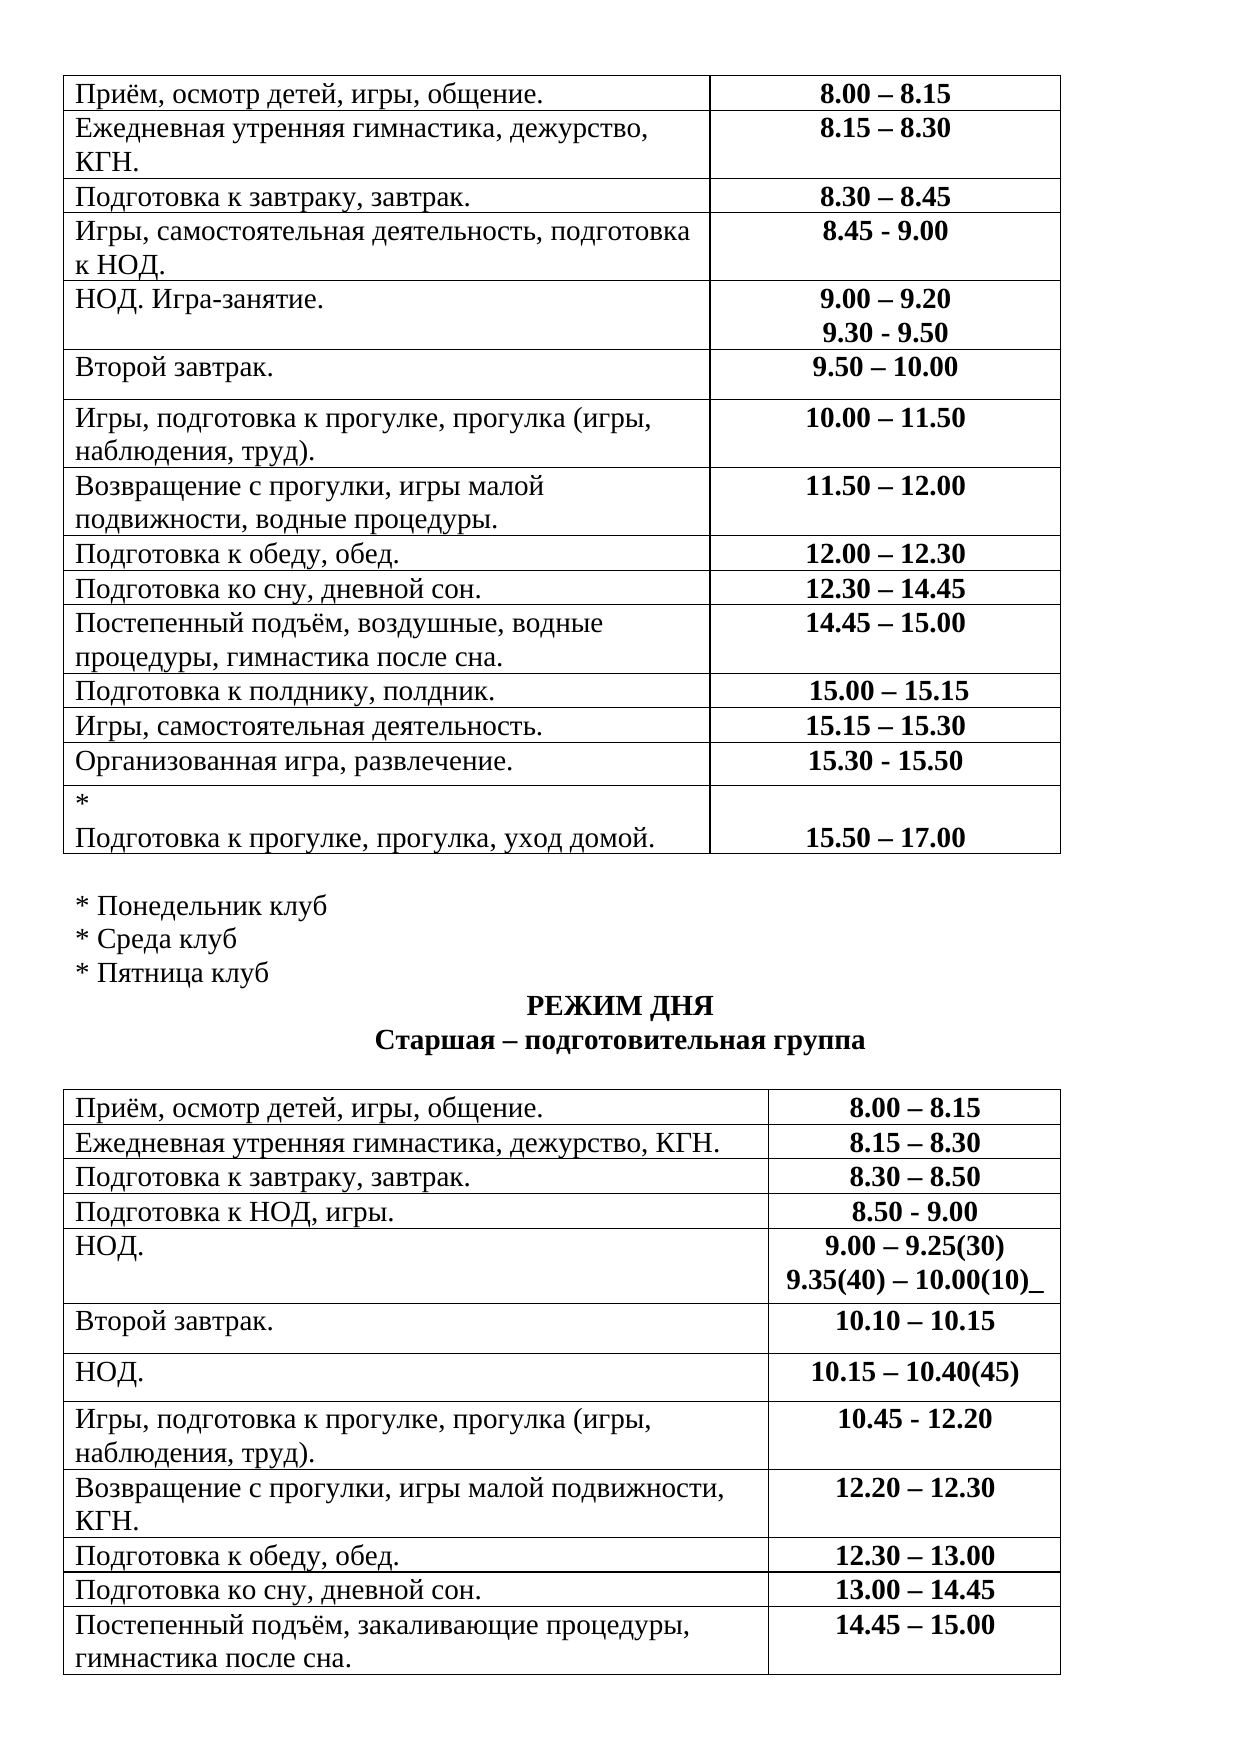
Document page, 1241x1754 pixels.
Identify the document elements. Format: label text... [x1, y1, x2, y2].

table_cell 8.45 - 9.00 [711, 213, 1060, 280]
table_cell Подготовка к завтраку, завтрак. [64, 179, 709, 212]
table_cell 12.00 – 12.30 [711, 536, 1060, 570]
table_cell 10.15 – 10.40(45) [769, 1354, 1060, 1401]
table_cell 10.10 – 10.15 [769, 1304, 1060, 1353]
table_header 8.00 – 8.15 [711, 76, 1060, 109]
table_cell Ежедневная утренняя гимнастика, дежурство, КГН. [64, 111, 709, 178]
table_cell 8.15 – 8.30 [711, 111, 1060, 178]
text Старшая – подготовительная группа [75, 1022, 1165, 1056]
table_cell 12.20 – 12.30 [769, 1470, 1060, 1537]
table_cell Возвращение с прогулки, игры малой подвижности, КГН. [64, 1470, 768, 1537]
table_cell 9.00 – 9.20 9.30 - 9.50 [711, 281, 1060, 348]
table_cell Игры, самостоятельная деятельность. [64, 708, 709, 742]
table_cell Подготовка к полднику, полдник. [64, 674, 709, 707]
table_cell Подготовка к обеду, обед. [64, 536, 709, 570]
table_cell Организованная игра, развлечение. [64, 743, 709, 785]
table_cell Подготовка к обеду, обед. [64, 1538, 768, 1571]
table_cell Второй завтрак. [64, 350, 709, 399]
table_cell Постепенный подъём, воздушные, водные процедуры, гимнастика после сна. [64, 605, 709, 672]
table_cell 12.30 – 14.45 [711, 571, 1060, 604]
table_cell 11.50 – 12.00 [711, 468, 1060, 535]
table_cell 14.45 – 15.00 [769, 1607, 1060, 1674]
table_cell 8.30 – 8.45 [711, 179, 1060, 212]
text * Пятница клуб [75, 955, 1165, 988]
table_cell 10.00 – 11.50 [711, 400, 1060, 467]
table_cell НОД. [64, 1229, 768, 1302]
table_cell Подготовка ко сну, дневной сон. [64, 1573, 768, 1606]
table_cell 9.50 – 10.00 [711, 350, 1060, 399]
text * Понедельник клуб [75, 888, 1165, 921]
table_cell Игры, самостоятельная деятельность, подготовка к НОД. [64, 213, 709, 280]
table_cell Игры, подготовка к прогулке, прогулка (игры, наблюдения, труд). [64, 400, 709, 467]
table_cell 8.15 – 8.30 [769, 1125, 1060, 1158]
table_header Приём, осмотр детей, игры, общение. [64, 1090, 768, 1124]
table_cell НОД. Игра-занятие. [64, 281, 709, 348]
table_cell Второй завтрак. [64, 1304, 768, 1353]
table_cell Ежедневная утренняя гимнастика, дежурство, КГН. [64, 1125, 768, 1158]
table_header 8.00 – 8.15 [769, 1090, 1060, 1124]
table_cell 15.30 - 15.50 [711, 743, 1060, 785]
table_cell * Подготовка к прогулке, прогулка, уход домой. [64, 786, 709, 853]
table_cell Постепенный подъём, закаливающие процедуры, гимнастика после сна. [64, 1607, 768, 1674]
text РЕЖИМ ДНЯ [75, 988, 1165, 1022]
table_cell НОД. [64, 1354, 768, 1401]
table_cell 9.00 – 9.25(30) 9.35(40) – 10.00(10)_ [769, 1229, 1060, 1302]
table_cell Игры, подготовка к прогулке, прогулка (игры, наблюдения, труд). [64, 1402, 768, 1469]
table_cell Подготовка к завтраку, завтрак. [64, 1159, 768, 1193]
table_cell Возвращение с прогулки, игры малой подвижности, водные процедуры. [64, 468, 709, 535]
table_cell 13.00 – 14.45 [769, 1573, 1060, 1606]
table_cell 14.45 – 15.00 [711, 605, 1060, 672]
table_header Приём, осмотр детей, игры, общение. [64, 76, 709, 109]
table_cell 8.30 – 8.50 [769, 1159, 1060, 1193]
table_cell 15.15 – 15.30 [711, 708, 1060, 742]
table_cell 15.50 – 17.00 [711, 786, 1060, 853]
table_cell 10.45 - 12.20 [769, 1402, 1060, 1469]
text * Среда клуб [75, 921, 1165, 955]
table_cell Подготовка ко сну, дневной сон. [64, 571, 709, 604]
table_cell Подготовка к НОД, игры. [64, 1194, 768, 1227]
table_cell 15.00 – 15.15 [711, 674, 1060, 707]
table_cell 8.50 - 9.00 [769, 1194, 1060, 1227]
table_cell 12.30 – 13.00 [769, 1538, 1060, 1571]
